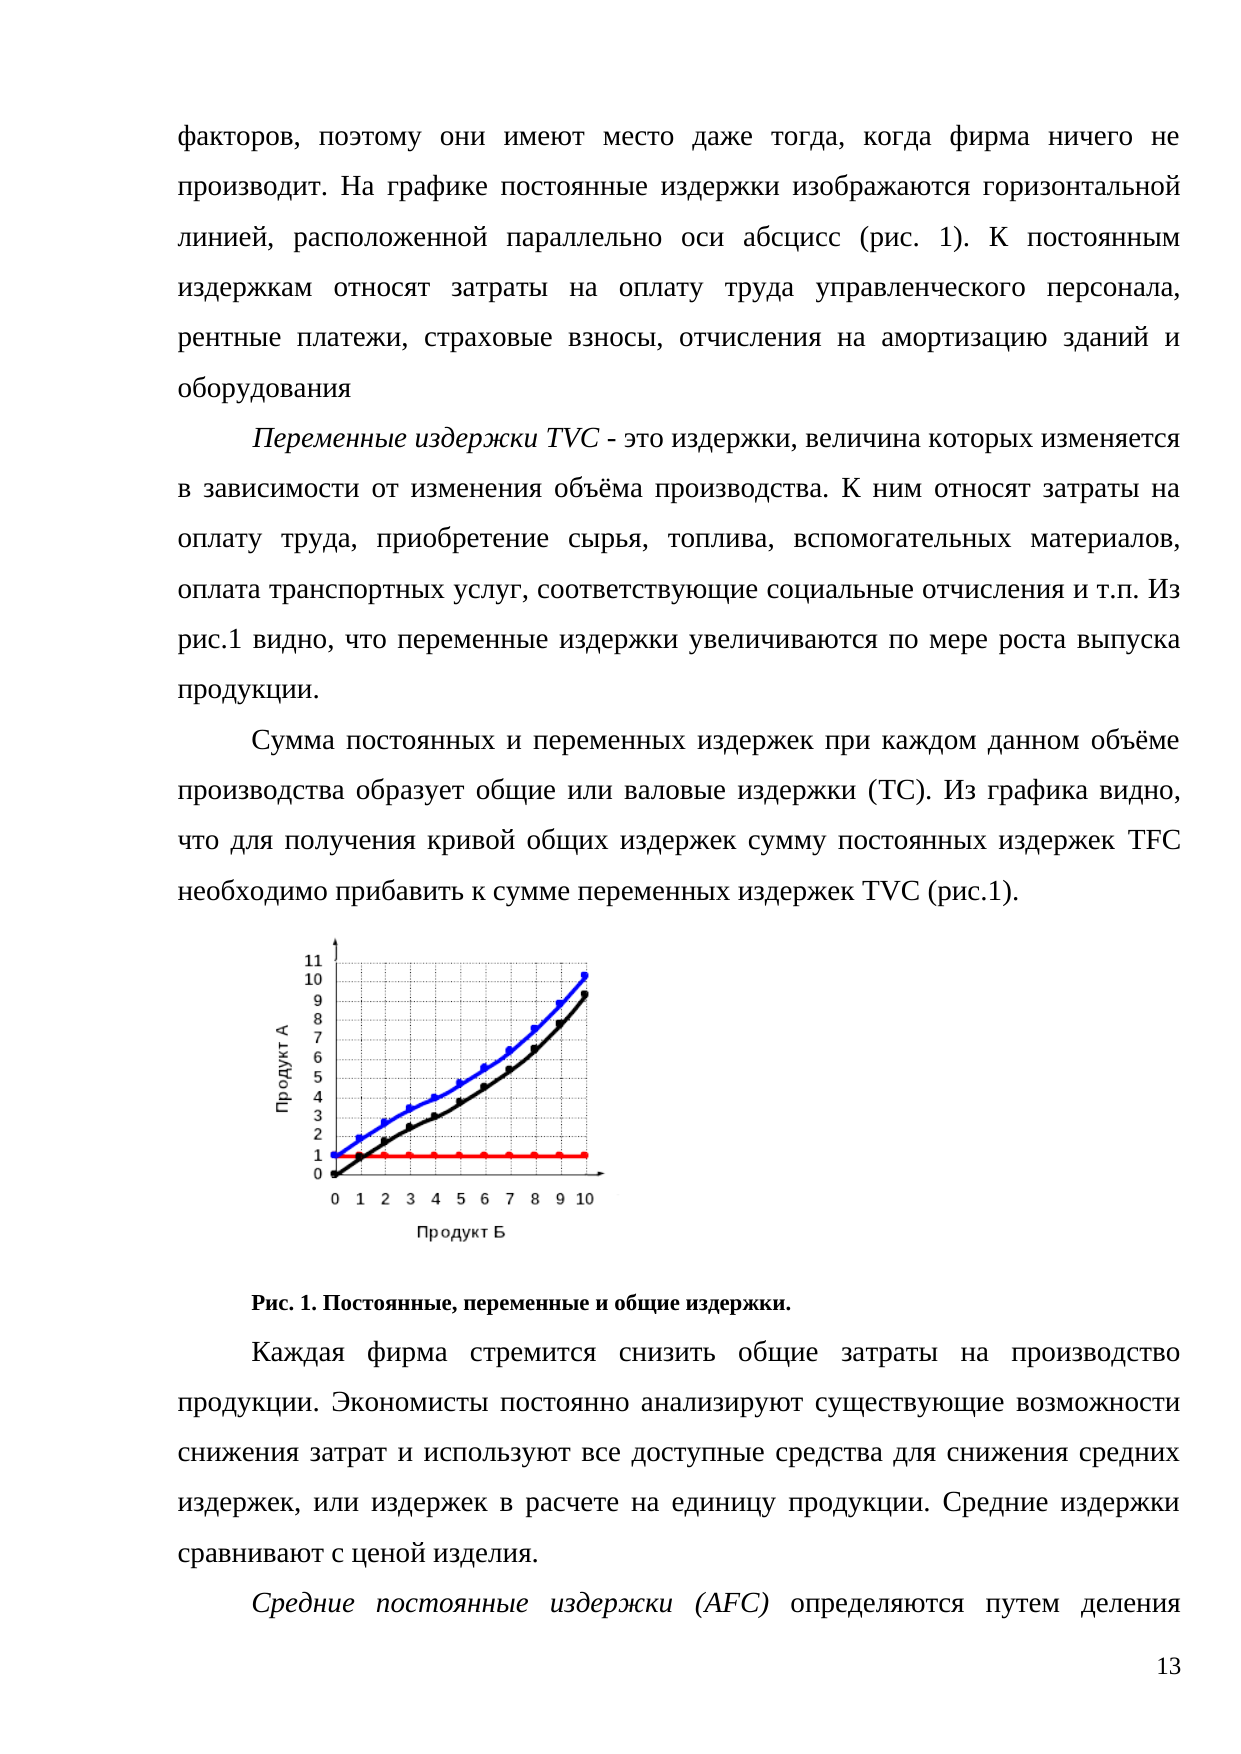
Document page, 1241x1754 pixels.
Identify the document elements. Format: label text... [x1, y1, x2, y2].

text Переменные издержки ТVC - это издержки, величина которых изменяется в зависимости от изменения объёма производства. К ним относят затраты на оплату труда, приобретение сырья, топлива, вспомогательных материалов, оплата транспортных услуг, соответствующие социальные отчисления и т.п. Из рис.1 видно, что переменные издержки увеличиваются по мере роста выпуска продукции. [177, 420, 1181, 705]
text Рис. 1. Постоянные, переменные и общие издержки. [177, 1289, 1181, 1315]
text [177, 118, 1181, 403]
text Каждая фирма стремится снизить общие затраты на производство продукции. Экономисты постоянно анализируют существующие возможности снижения затрат и используют все доступные средства для снижения средних издержек, или издержек в расчете на единицу продукции. Средние издержки сравнивают с ценой изделия. [177, 1334, 1181, 1568]
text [177, 1585, 1181, 1619]
text Сумма постоянных и переменных издержек при каждом данном объёме производства образует общие или валовые издержки (TC). Из графика видно, что для получения кривой общих издержек сумму постоянных издержек TFC необходимо прибавить к сумме переменных издержек TVC (рис.1). [177, 722, 1181, 906]
